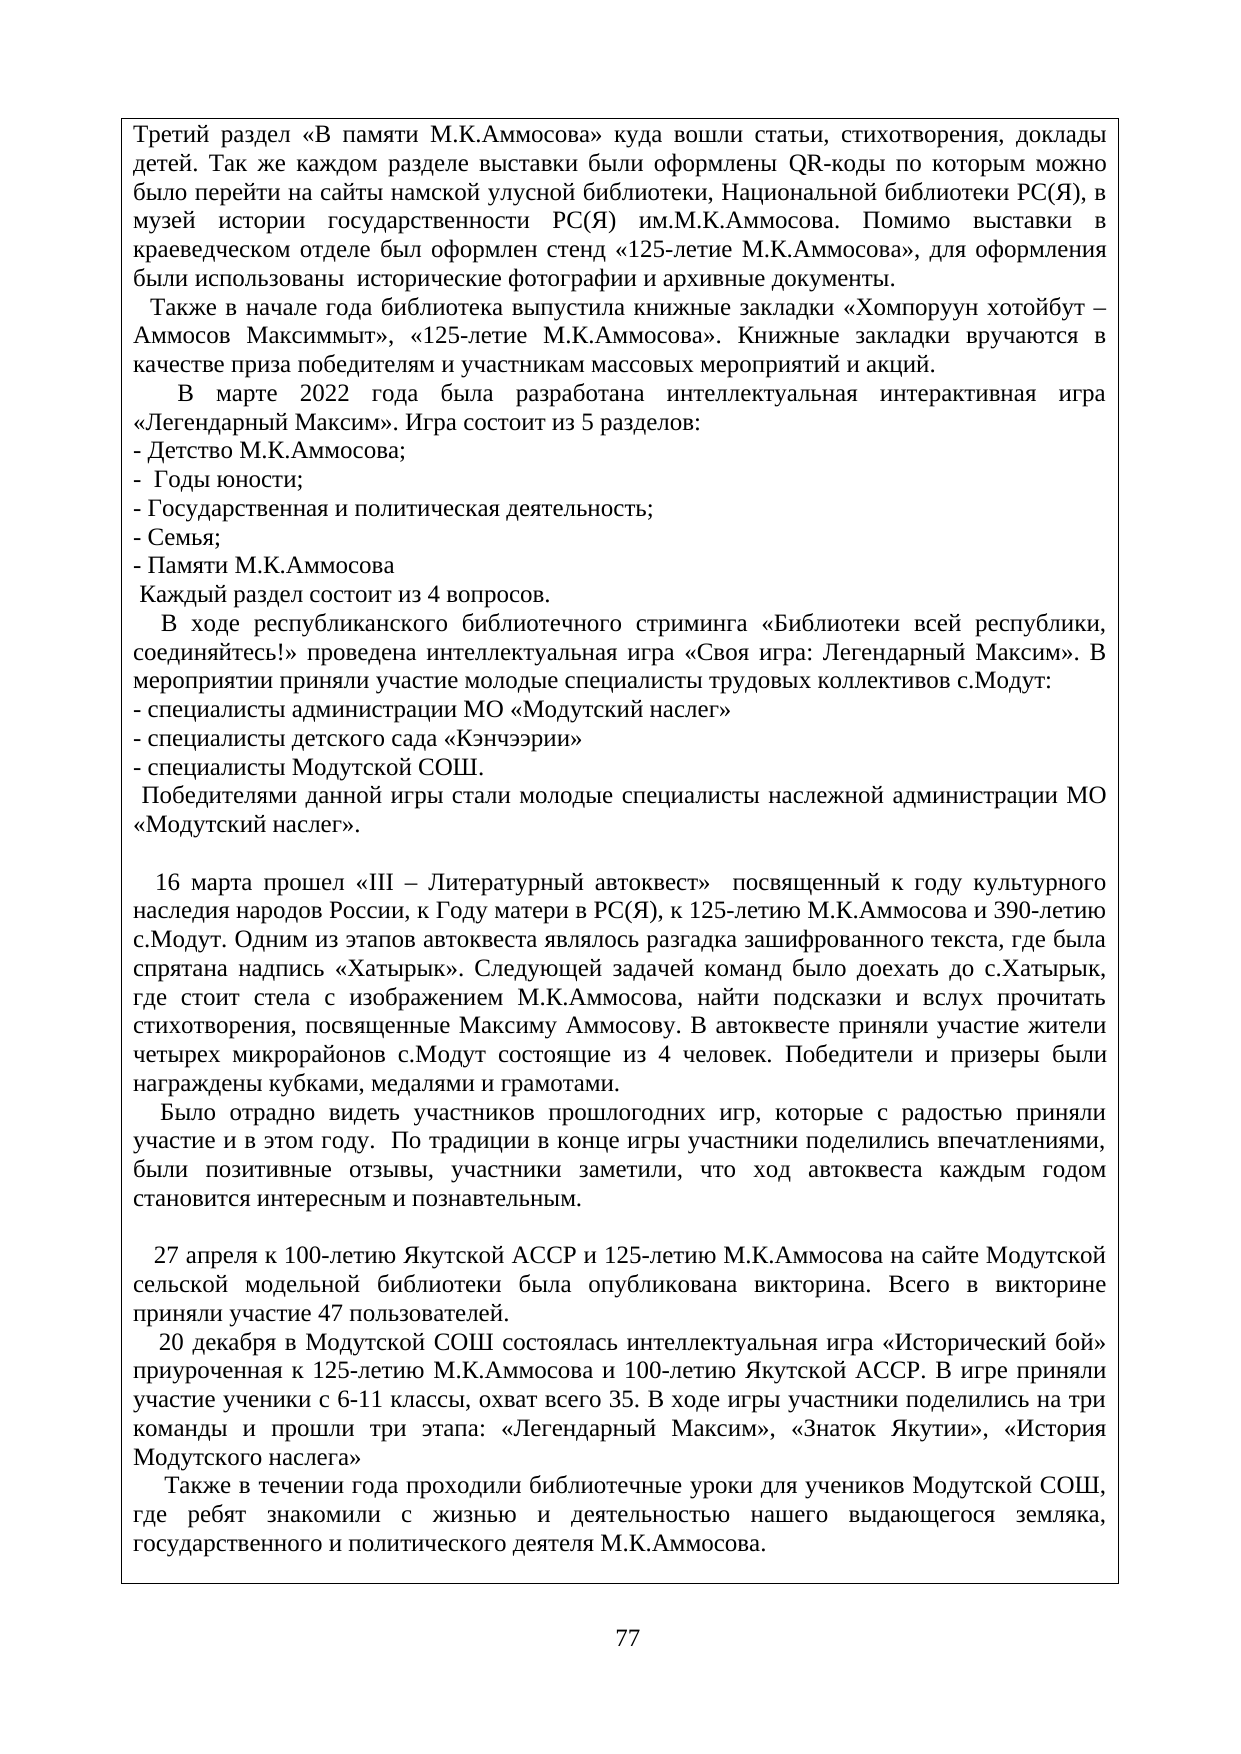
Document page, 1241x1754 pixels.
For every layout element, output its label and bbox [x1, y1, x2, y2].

table_cell [122, 119, 1118, 1583]
